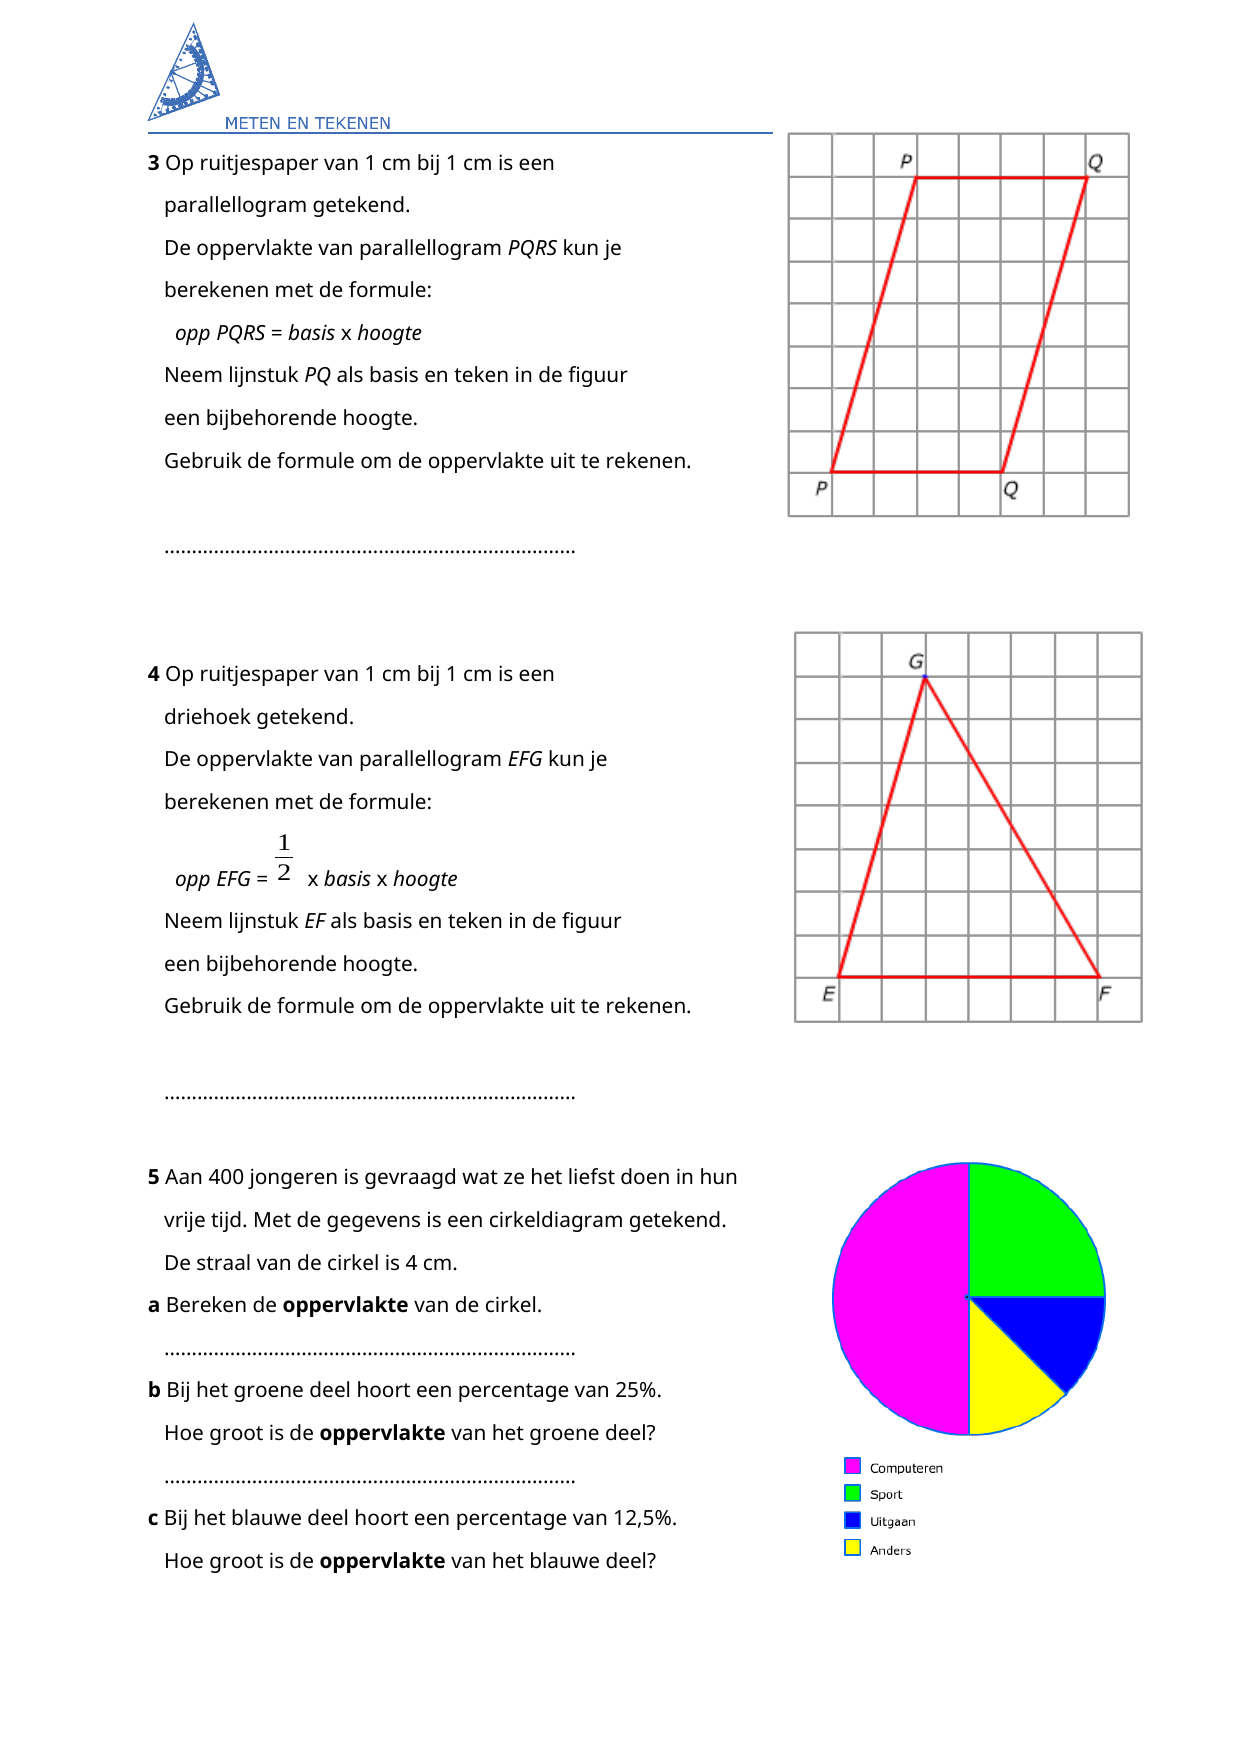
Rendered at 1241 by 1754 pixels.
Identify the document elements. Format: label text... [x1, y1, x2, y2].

text ………………………………………………………………… [148, 1333, 831, 1361]
text berekenen met de formule: [148, 787, 776, 816]
text opp PQRS = basis x hoogte [148, 318, 769, 346]
text een bijbehorende hoogte. [148, 949, 776, 977]
text 3 Op ruitjespaper van 1 cm bij 1 cm is een [148, 148, 769, 176]
text Gebruik de formule om de oppervlakte uit te rekenen. [148, 446, 769, 474]
text driehoek getekend. [148, 702, 776, 730]
text c Bij het blauwe deel hoort een percentage van 12,5%. Hoe groot is de oppervlakte van het blauwe deel? [148, 1503, 1093, 1574]
text Neem lijnstuk EF als basis en teken in de figuur [148, 906, 776, 935]
text vrije tijd. Met de gegevens is een cirkeldiagram getekend. [148, 1205, 831, 1233]
picture [769, 130, 1138, 530]
text De straal van de cirkel is 4 cm. [148, 1248, 831, 1276]
text ………………………………………………………………… [148, 1461, 831, 1489]
text 5 Aan 400 jongeren is gevraagd wat ze het liefst doen in hun [148, 1162, 831, 1191]
text b Bij het groene deel hoort een percentage van 25%. Hoe groot is de oppervlakte van het groene deel? [148, 1376, 831, 1447]
text een bijbehorende hoogte. [148, 403, 769, 432]
text opp EFG = x basis x hoogte [148, 830, 776, 892]
picture [831, 1162, 1107, 1568]
text berekenen met de formule: [148, 275, 769, 304]
text 4 Op ruitjespaper van 1 cm bij 1 cm is een [148, 659, 776, 688]
text ………………………………………………………………… [148, 1077, 1093, 1105]
picture [776, 629, 1150, 1036]
text Gebruik de formule om de oppervlakte uit te rekenen. [148, 992, 776, 1020]
text Neem lijnstuk PQ als basis en teken in de figuur [148, 361, 769, 389]
text a Bereken de oppervlakte van de cirkel. [148, 1290, 831, 1319]
text De oppervlakte van parallellogram PQRS kun je [148, 233, 769, 261]
text De oppervlakte van parallellogram EFG kun je [148, 744, 776, 773]
text ………………………………………………………………… [148, 531, 1093, 559]
text parallellogram getekend. [148, 190, 769, 219]
